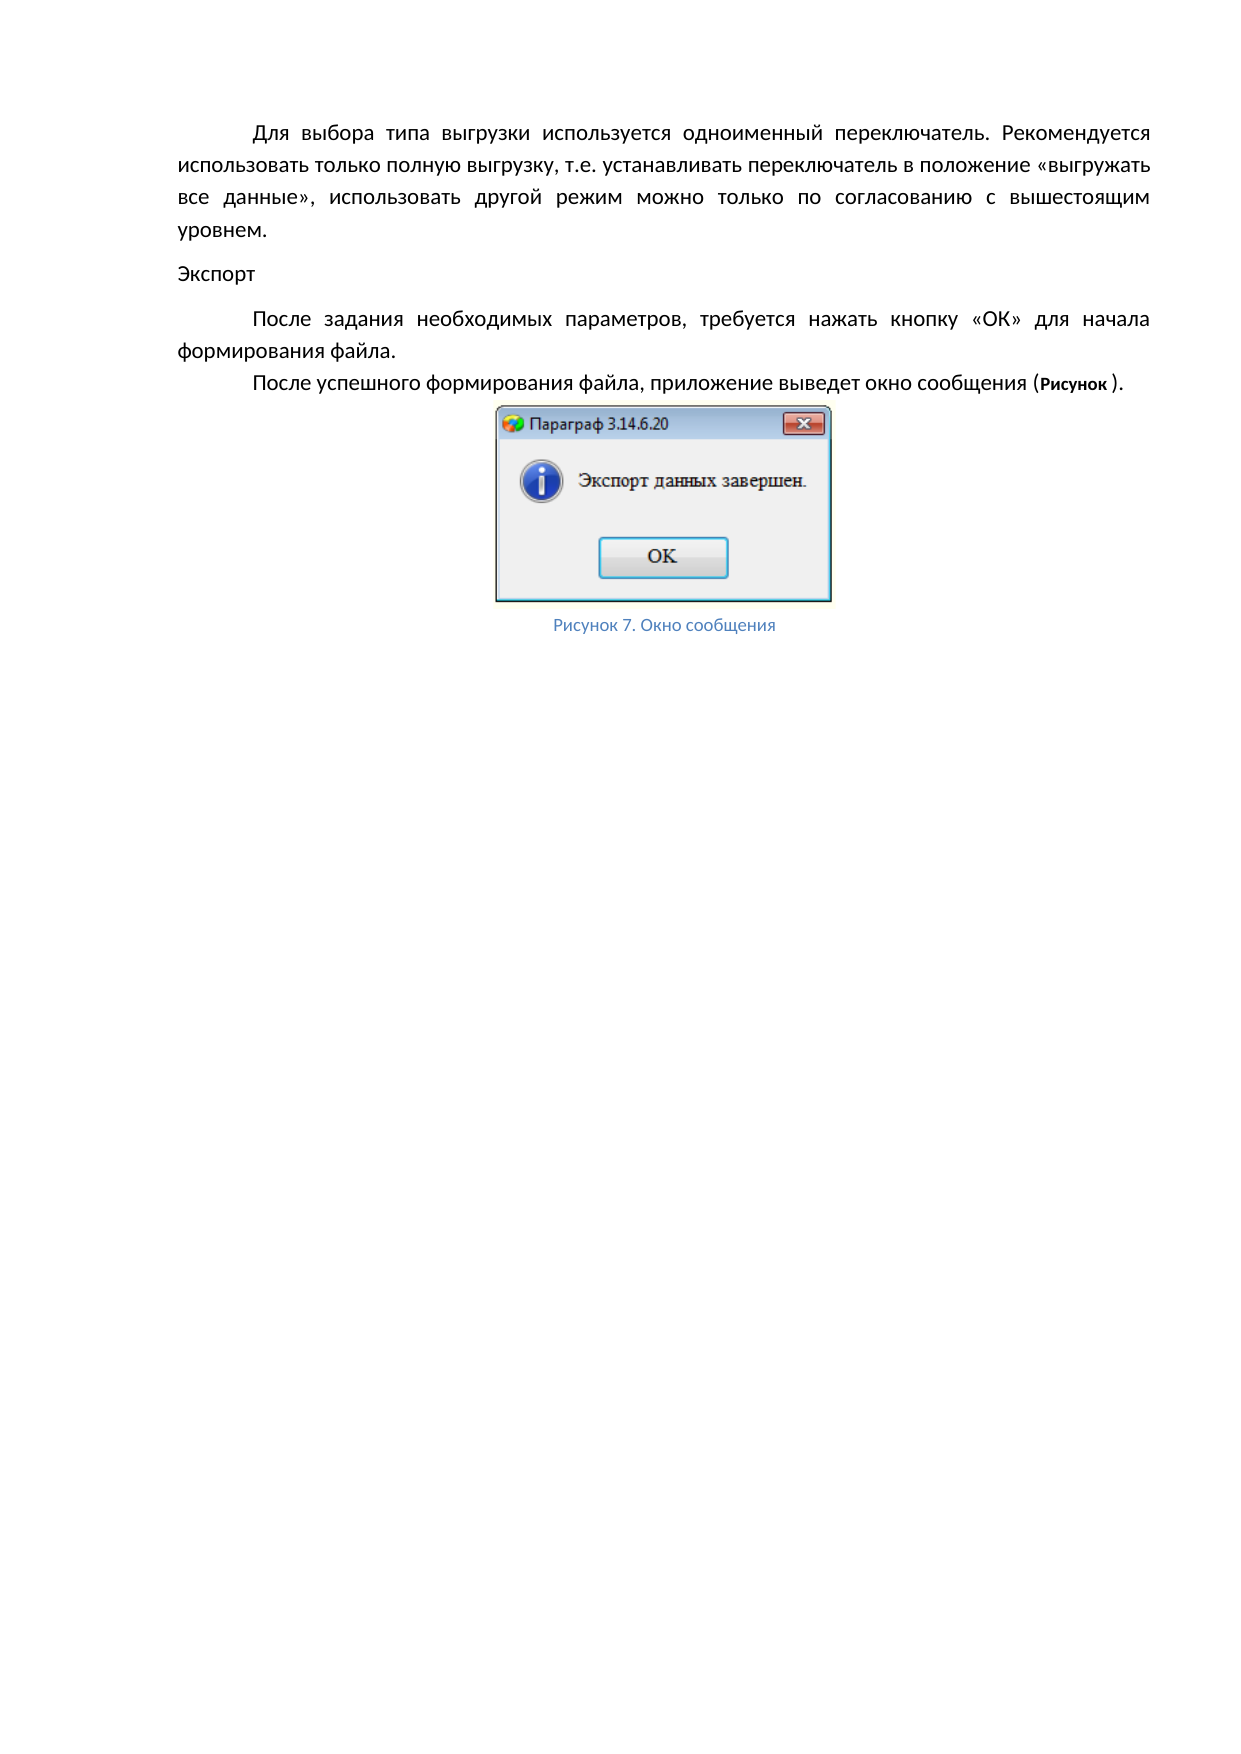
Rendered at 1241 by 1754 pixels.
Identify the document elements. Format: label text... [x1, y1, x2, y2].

text После задания необходимых параметров, требуется нажать кнопку «ОК» для начала формирования файла. [177, 304, 1152, 364]
picture [493, 400, 836, 609]
text Для выбора типа выгрузки используется одноименный переключатель. Рекомендуется использовать только полную выгрузку, т.е. устанавливать переключатель в положение «выгружать все данные», использовать другой режим можно только по согласованию с вышестоящим уровнем. [177, 118, 1152, 243]
text Рисунок 7. Окно сообщения [177, 613, 1152, 636]
text Экспорт [177, 259, 1152, 287]
